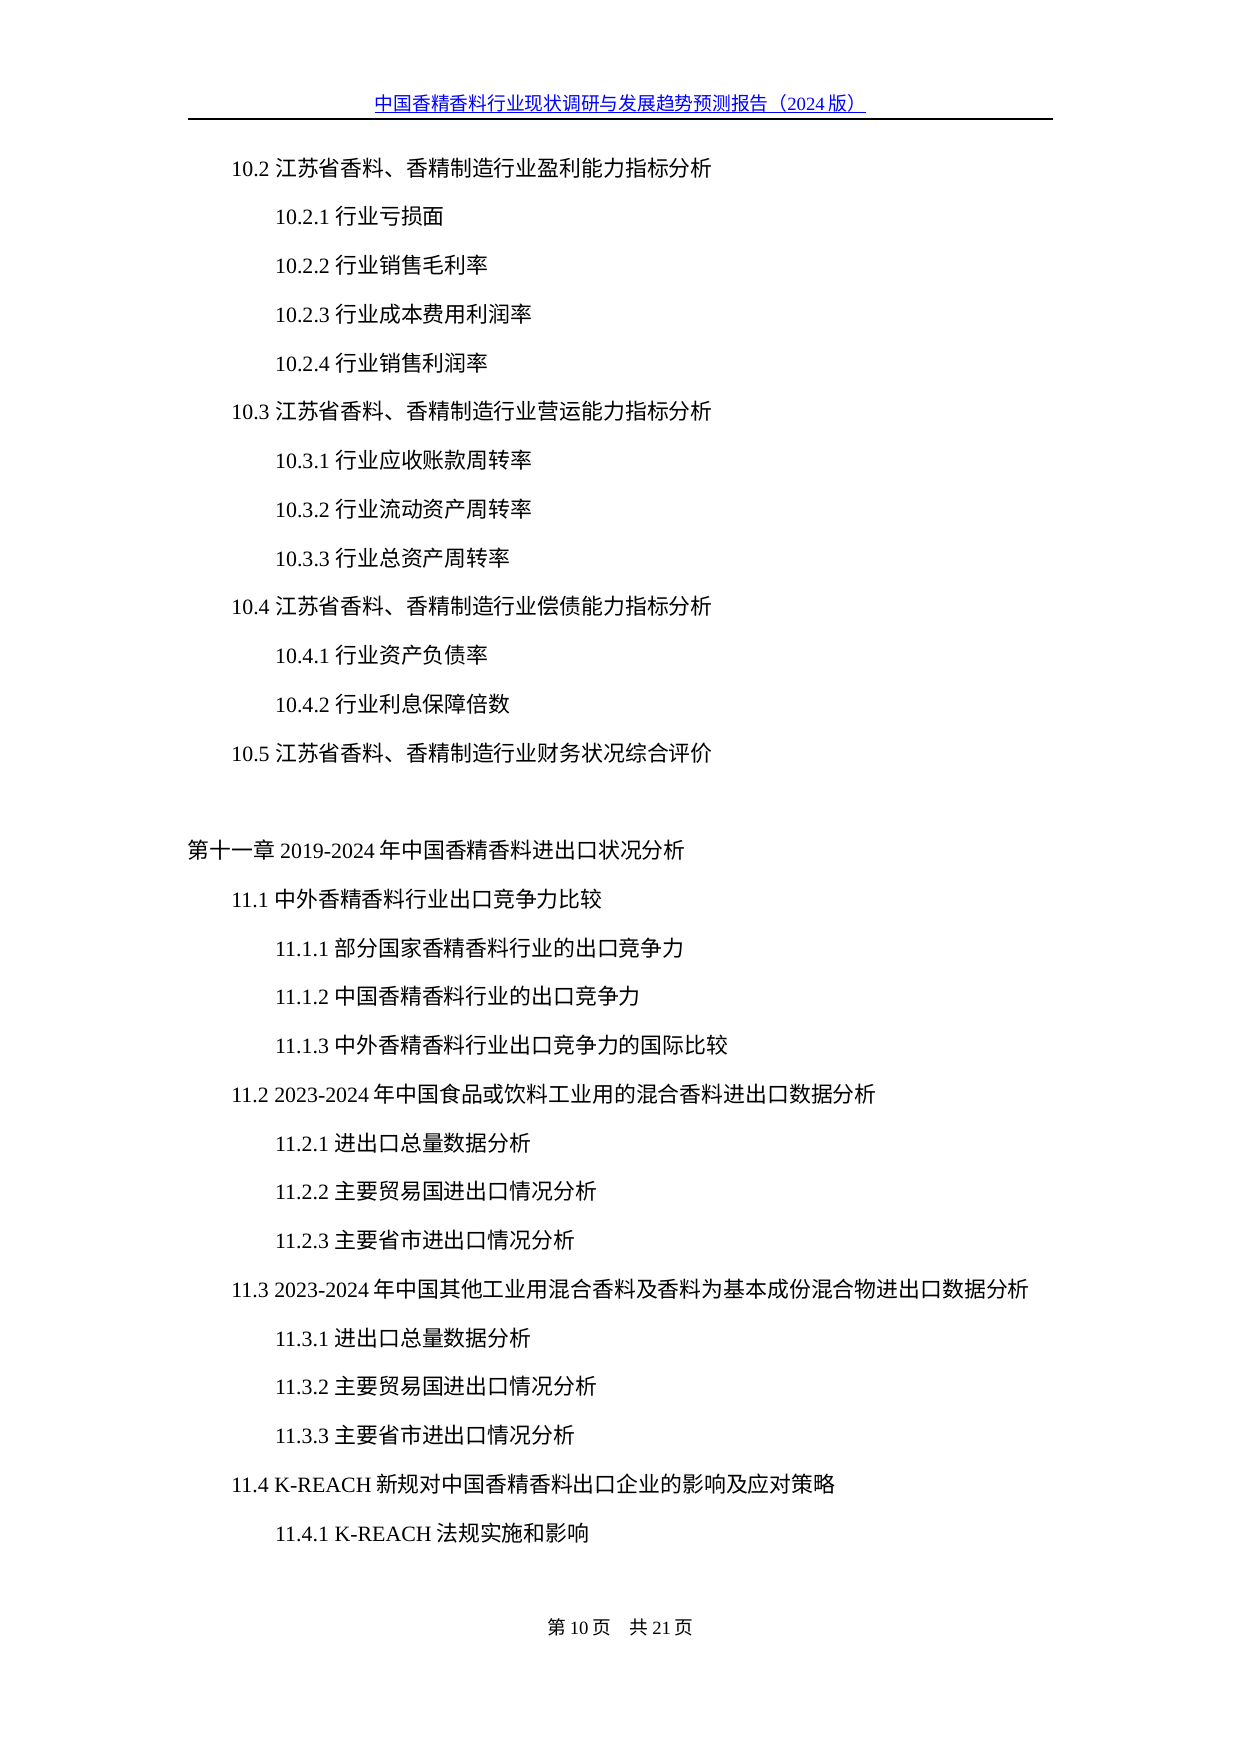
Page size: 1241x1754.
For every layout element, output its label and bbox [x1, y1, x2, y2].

text [187, 150, 1053, 1548]
